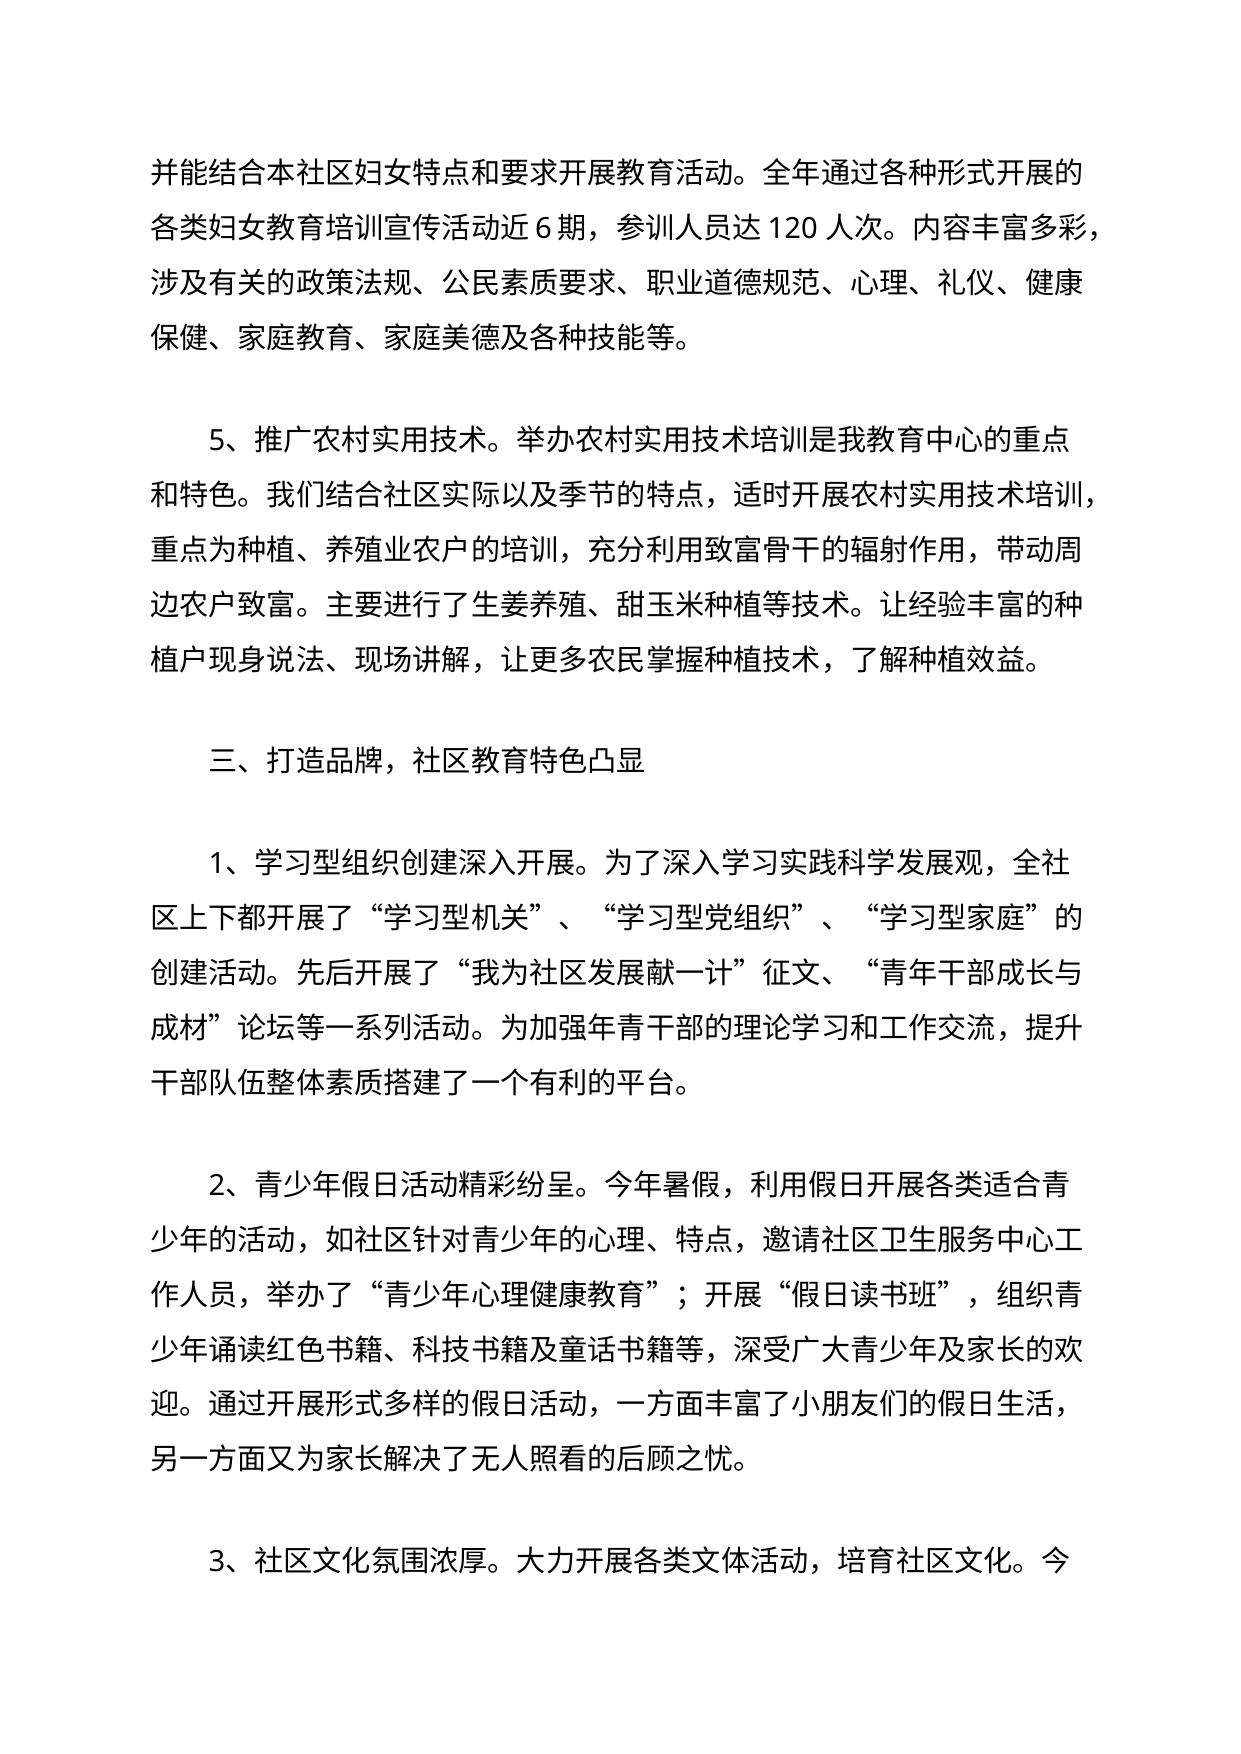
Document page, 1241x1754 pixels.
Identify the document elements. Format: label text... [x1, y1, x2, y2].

text 5、推广农村实用技术。举办农村实用技术培训是我教育中心的重点和特色。我们结合社区实际以及季节的特点，适时开展农村实用技术培训，重点为种植、养殖业农户的培训，充分利用致富骨干的辐射作用，带动周边农户致富。主要进行了生姜养殖、甜玉米种植等技术。让经验丰富的种植户现身说法、现场讲解，让更多农民掌握种植技术，了解种植效益。 [150, 417, 1090, 678]
text 2、青少年假日活动精彩纷呈。今年暑假，利用假日开展各类适合青少年的活动，如社区针对青少年的心理、特点，邀请社区卫生服务中心工作人员，举办了“青少年心理健康教育”；开展“假日读书班”，组织青少年诵读红色书籍、科技书籍及童话书籍等，深受广大青少年及家长的欢迎。通过开展形式多样的假日活动，一方面丰富了小朋友们的假日生活，另一方面又为家长解决了无人照看的后顾之忧。 [150, 1161, 1090, 1478]
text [150, 150, 1090, 357]
text 1、学习型组织创建深入开展。为了深入学习实践科学发展观，全社区上下都开展了“学习型机关”、“学习型党组织”、“学习型家庭”的创建活动。先后开展了“我为社区发展献一计”征文、“青年干部成长与成材”论坛等一系列活动。为加强年青干部的理论学习和工作交流，提升干部队伍整体素质搭建了一个有利的平台。 [150, 840, 1090, 1102]
text 三、打造品牌，社区教育特色凸显 [150, 738, 1090, 780]
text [150, 1538, 1090, 1580]
